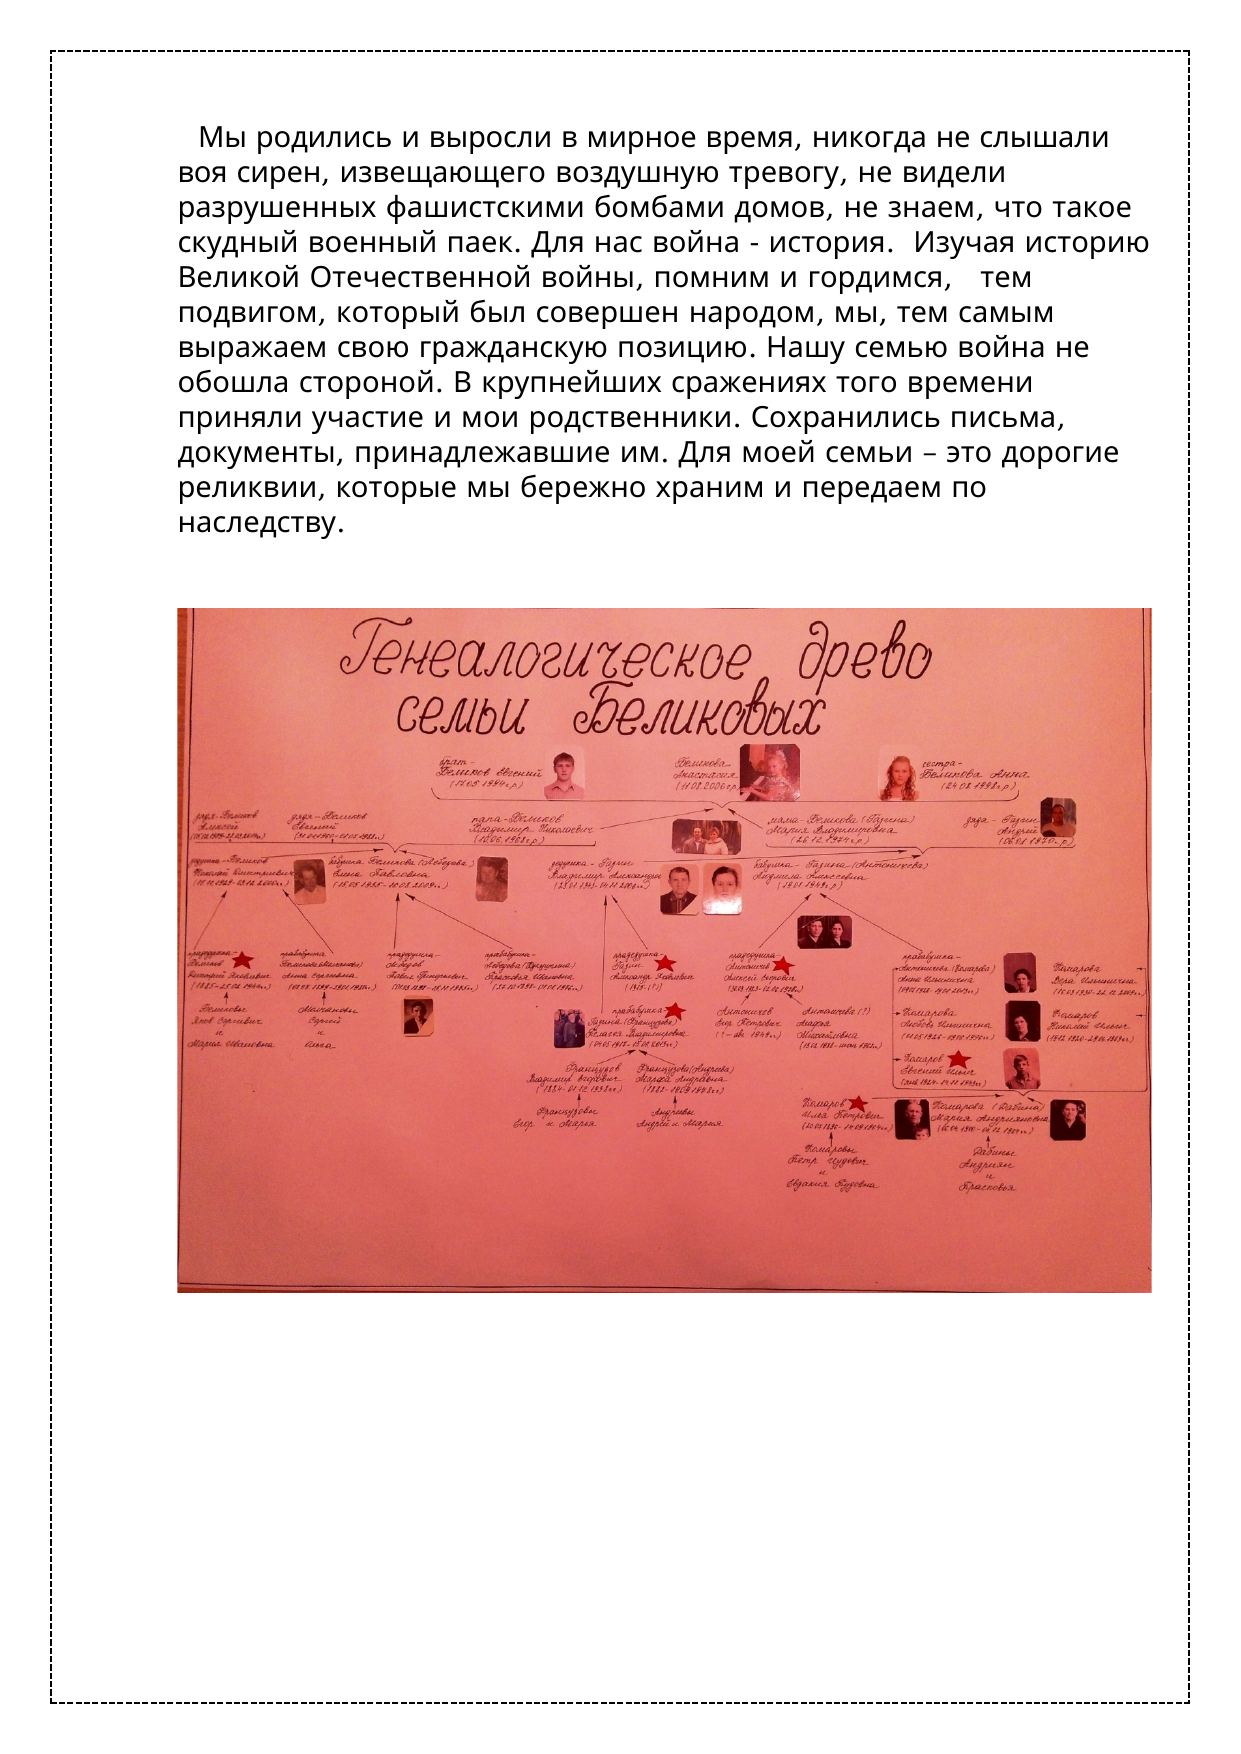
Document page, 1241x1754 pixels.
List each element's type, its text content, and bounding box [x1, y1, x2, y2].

text Мы родились и выросли в мирное время, никогда не слышали воя сирен, извещающего воздушную тревогу, не видели разрушенных фашистскими бомбами домов, не знаем, что такое скудный военный паек. Для нас война - история. Изучая историю Великой Отечественной войны, помним и гордимся, тем подвигом, который был совершен народом, мы, тем самым выражаем свою гражданскую позицию. Нашу семью война не обошла стороной. В крупнейших сражениях того времени приняли участие и мои родственники. Сохранились письма, документы, принадлежавшие им. Для моей семьи – это дорогие реликвии, которые мы бережно храним и передаем по наследству. [177, 118, 1152, 538]
picture [177, 608, 1152, 1293]
